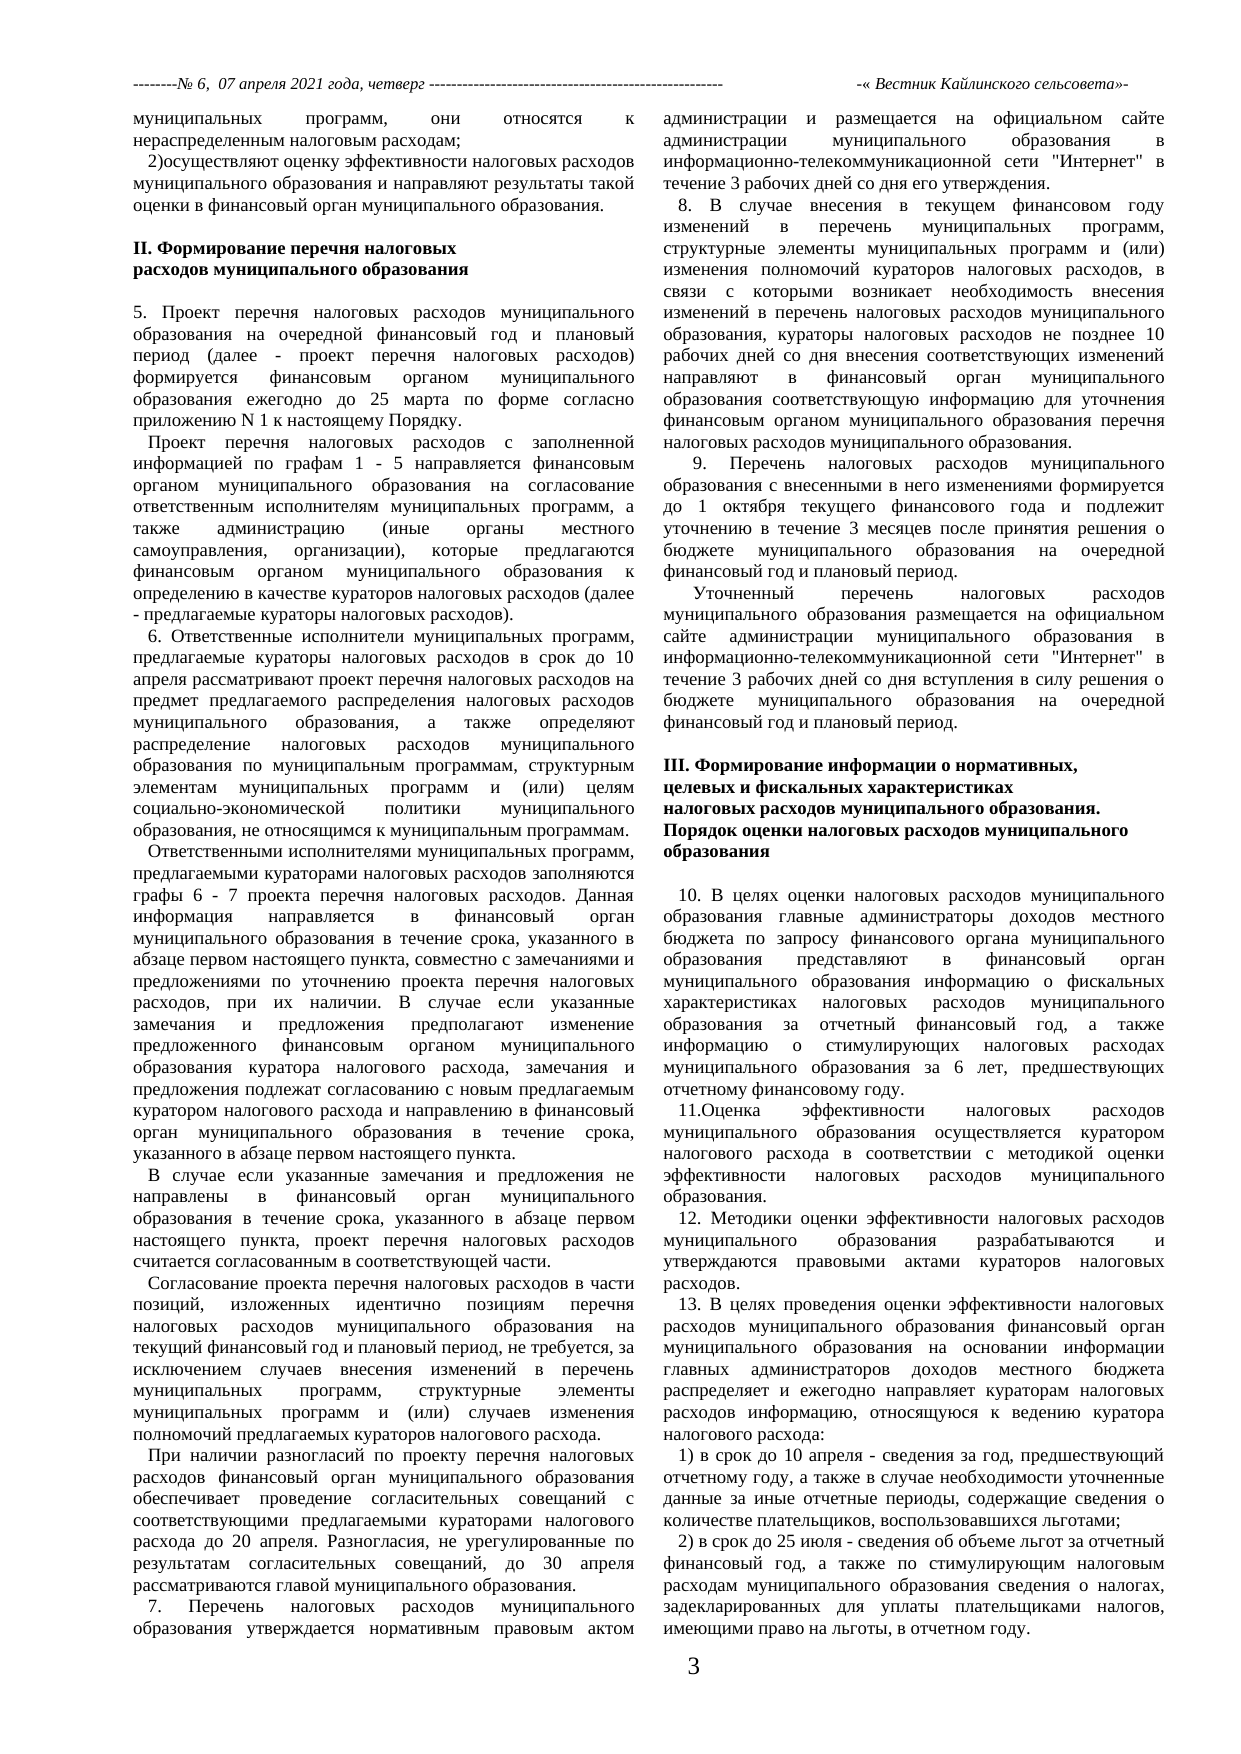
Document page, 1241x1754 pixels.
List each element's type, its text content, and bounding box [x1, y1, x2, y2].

text При наличии разногласий по проекту перечня налоговых расходов финансовый орган муниципального образования обеспечивает проведение согласительных совещаний с соответствующими предлагаемыми кураторами налогового расхода до 20 апреля. Разногласия, не урегулированные по результатам согласительных совещаний, до 30 апреля рассматриваются главой муниципального образования. [133, 1444, 635, 1595]
text 9. Перечень налоговых расходов муниципального образования с внесенными в него изменениями формируется до 1 октября текущего финансового года и подлежит уточнению в течение 3 месяцев после принятия решения о бюджете муниципального образования на очередной финансовый год и плановый период. [663, 452, 1165, 582]
text 8. В случае внесения в текущем финансовом году изменений в перечень муниципальных программ, структурные элементы муниципальных программ и (или) изменения полномочий кураторов налоговых расходов, в связи с которыми возникает необходимость внесения изменений в перечень налоговых расходов муниципального образования, кураторы налоговых расходов не позднее 10 рабочих дней со дня внесения соответствующих изменений направляют в финансовый орган муниципального образования соответствующую информацию для уточнения финансовым органом муниципального образования перечня налоговых расходов муниципального образования. [663, 193, 1165, 452]
text налоговых расходов муниципального образования. [663, 797, 1165, 819]
text Уточненный перечень налоговых расходов муниципального образования размещается на официальном сайте администрации муниципального образования в информационно-телекоммуникационной сети "Интернет" в течение 3 рабочих дней со дня вступления в силу решения о бюджете муниципального образования на очередной финансовый год и плановый период. [663, 582, 1165, 732]
text II. Формирование перечня налоговых [133, 237, 635, 258]
text 1) в срок до 10 апреля - сведения за год, предшествующий отчетному году, а также в случае необходимости уточненные данные за иные отчетные периоды, содержащие сведения о количестве плательщиков, воспользовавшихся льготами; [663, 1444, 1165, 1530]
text 6. Ответственные исполнители муниципальных программ, предлагаемые кураторы налоговых расходов в срок до 10 апреля рассматривают проект перечня налоговых расходов на предмет предлагаемого распределения налоговых расходов муниципального образования, а также определяют распределение налоговых расходов муниципального образования по муниципальным программам, структурным элементам муниципальных программ и (или) целям социально-экономической политики муниципального образования, не относящимся к муниципальным программам. [133, 625, 635, 840]
text целевых и фискальных характеристиках [663, 776, 1165, 797]
text Проект перечня налоговых расходов с заполненной информацией по графам 1 - 5 направляется финансовым органом муниципального образования на согласование ответственным исполнителям муниципальных программ, а также администрацию (иные органы местного самоуправления, организации), которые предлагаются финансовым органом муниципального образования к определению в качестве кураторов налоговых расходов (далее - предлагаемые кураторы налоговых расходов). [133, 431, 635, 625]
text Согласование проекта перечня налоговых расходов в части позиций, изложенных идентично позициям перечня налоговых расходов муниципального образования на текущий финансовый год и плановый период, не требуется, за исключением случаев внесения изменений в перечень муниципальных программ, структурные элементы муниципальных программ и (или) случаев изменения полномочий предлагаемых кураторов налогового расхода. [133, 1272, 635, 1444]
text Порядок оценки налоговых расходов муниципального образования [663, 819, 1165, 862]
text 2) в срок до 25 июля - сведения об объеме льгот за отчетный финансовый год, а также по стимулирующим налоговым расходам муниципального образования сведения о налогах, задекларированных для уплаты плательщиками налогов, имеющими право на льготы, в отчетном году. [663, 1530, 1165, 1638]
text Ответственными исполнителями муниципальных программ, предлагаемыми кураторами налоговых расходов заполняются графы 6 - 7 проекта перечня налоговых расходов. Данная информация направляется в финансовый орган муниципального образования в течение срока, указанного в абзаце первом настоящего пункта, совместно с замечаниями и предложениями по уточнению проекта перечня налоговых расходов, при их наличии. В случае если указанные замечания и предложения предполагают изменение предложенного финансовым органом муниципального образования куратора налогового расхода, замечания и предложения подлежат согласованию с новым предлагаемым куратором налогового расхода и направлению в финансовый орган муниципального образования в течение срока, указанного в абзаце первом настоящего пункта. [133, 840, 635, 1164]
text 12. Методики оценки эффективности налоговых расходов муниципального образования разрабатываются и утверждаются правовыми актами кураторов налоговых расходов. [663, 1207, 1165, 1293]
text 7. Перечень налоговых расходов муниципального образования утверждается нормативным правовым актом администрации и размещается на официальном сайте администрации муниципального образования в информационно-телекоммуникационной сети "Интернет" в течение 3 рабочих дней со дня его утверждения. [663, 107, 1165, 193]
text 10. В целях оценки налоговых расходов муниципального образования главные администраторы доходов местного бюджета по запросу финансового органа муниципального образования представляют в финансовый орган муниципального образования информацию о фискальных характеристиках налоговых расходов муниципального образования за отчетный финансовый год, а также информацию о стимулирующих налоговых расходах муниципального образования за 6 лет, предшествующих отчетному финансовому году. [663, 883, 1165, 1099]
text 2)осуществляют оценку эффективности налоговых расходов муниципального образования и направляют результаты такой оценки в финансовый орган муниципального образования. [133, 150, 635, 215]
text В случае если указанные замечания и предложения не направлены в финансовый орган муниципального образования в течение срока, указанного в абзаце первом настоящего пункта, проект перечня налоговых расходов считается согласованным в соответствующей части. [133, 1164, 635, 1272]
text расходов муниципального образования [133, 258, 635, 280]
text 11.Оценка эффективности налоговых расходов муниципального образования осуществляется куратором налогового расхода в соответствии с методикой оценки эффективности налоговых расходов муниципального образования. [663, 1099, 1165, 1207]
text III. Формирование информации о нормативных, [663, 754, 1165, 776]
text 5. Проект перечня налоговых расходов муниципального образования на очередной финансовый год и плановый период (далее - проект перечня налоговых расходов) формируется финансовым органом муниципального образования ежегодно до 25 марта по форме согласно приложению N 1 к настоящему Порядку. [133, 301, 635, 431]
text 13. В целях проведения оценки эффективности налоговых расходов муниципального образования финансовый орган муниципального образования на основании информации главных администраторов доходов местного бюджета распределяет и ежегодно направляет кураторам налоговых расходов информацию, относящуюся к ведению куратора налогового расхода: [663, 1293, 1165, 1444]
text 7. Перечень налоговых расходов муниципального образования утверждается нормативным правовым актом администрации и размещается на официальном сайте администрации муниципального образования в информационно-телекоммуникационной сети "Интернет" в течение 3 рабочих дней со дня его утверждения. [133, 1595, 635, 1638]
